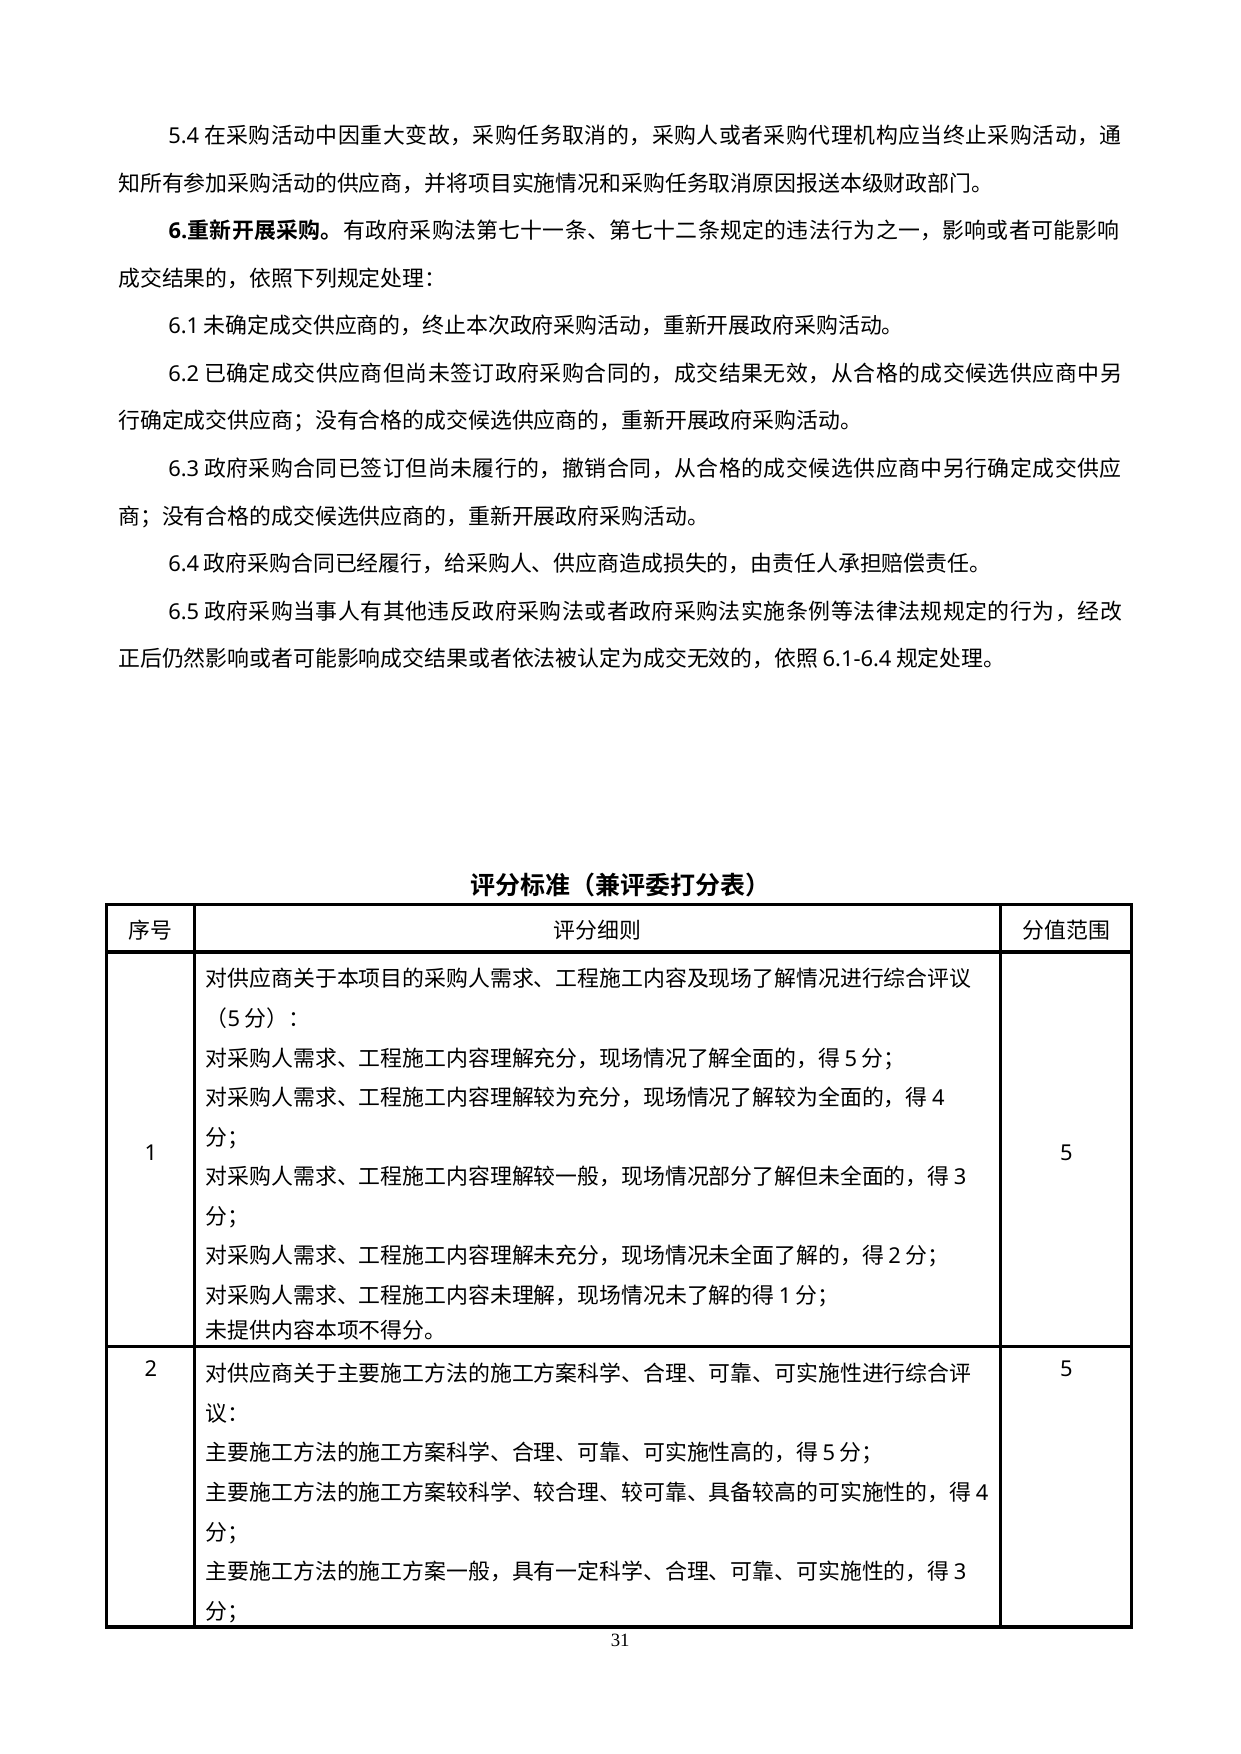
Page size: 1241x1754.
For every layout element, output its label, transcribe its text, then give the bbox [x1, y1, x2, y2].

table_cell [196, 1348, 999, 1625]
table_header 评分细则 [196, 906, 999, 950]
table_cell 对供应商关于本项目的采购人需求、工程施工内容及现场了解情况进行综合评议（5分）： 对采购人需求、工程施工内容理解充分，现场情况了解全面的，得5分； 对采购人需求、工程施工内容理解较为充分，现场情况了解较为全面的，得4分； 对采购人需求、工程施工内容理解较一般，现场情况部分了解但未全面的，得3分； 对采购人需求、工程施工内容理解未充分，现场情况未全面了解的，得2分； 对采购人需求、工程施工内容未理解，现场情况未了解的得1分； 未提供内容本项不得分。 [196, 954, 999, 1345]
table_cell 2 [108, 1348, 193, 1625]
text 6.重新开展采购。有政府采购法第七十一条、第七十二条规定的违法行为之一，影响或者可能影响成交结果的，依照下列规定处理： [118, 213, 1122, 292]
table_cell 5 [1002, 954, 1130, 1345]
table_header 序号 [108, 906, 193, 950]
text 6.4政府采购合同已经履行，给采购人、供应商造成损失的，由责任人承担赔偿责任。 [118, 546, 1122, 578]
table_cell 1 [108, 954, 193, 1345]
text 5.4在采购活动中因重大变故，采购任务取消的，采购人或者采购代理机构应当终止采购活动，通知所有参加采购活动的供应商，并将项目实施情况和采购任务取消原因报送本级财政部门。 [118, 118, 1122, 197]
text 6.5政府采购当事人有其他违反政府采购法或者政府采购法实施条例等法律法规规定的行为，经改正后仍然影响或者可能影响成交结果或者依法被认定为成交无效的，依照6.1-6.4规定处理。 [118, 594, 1122, 673]
table_cell 5 [1002, 1348, 1130, 1625]
text 评分标准（兼评委打分表） [118, 861, 1122, 903]
text 6.1未确定成交供应商的，终止本次政府采购活动，重新开展政府采购活动。 [118, 308, 1122, 340]
text 6.3政府采购合同已签订但尚未履行的，撤销合同，从合格的成交候选供应商中另行确定成交供应商；没有合格的成交候选供应商的，重新开展政府采购活动。 [118, 451, 1122, 530]
table_header 分值范围 [1002, 906, 1130, 950]
text 6.2已确定成交供应商但尚未签订政府采购合同的，成交结果无效，从合格的成交候选供应商中另行确定成交供应商；没有合格的成交候选供应商的，重新开展政府采购活动。 [118, 356, 1122, 435]
